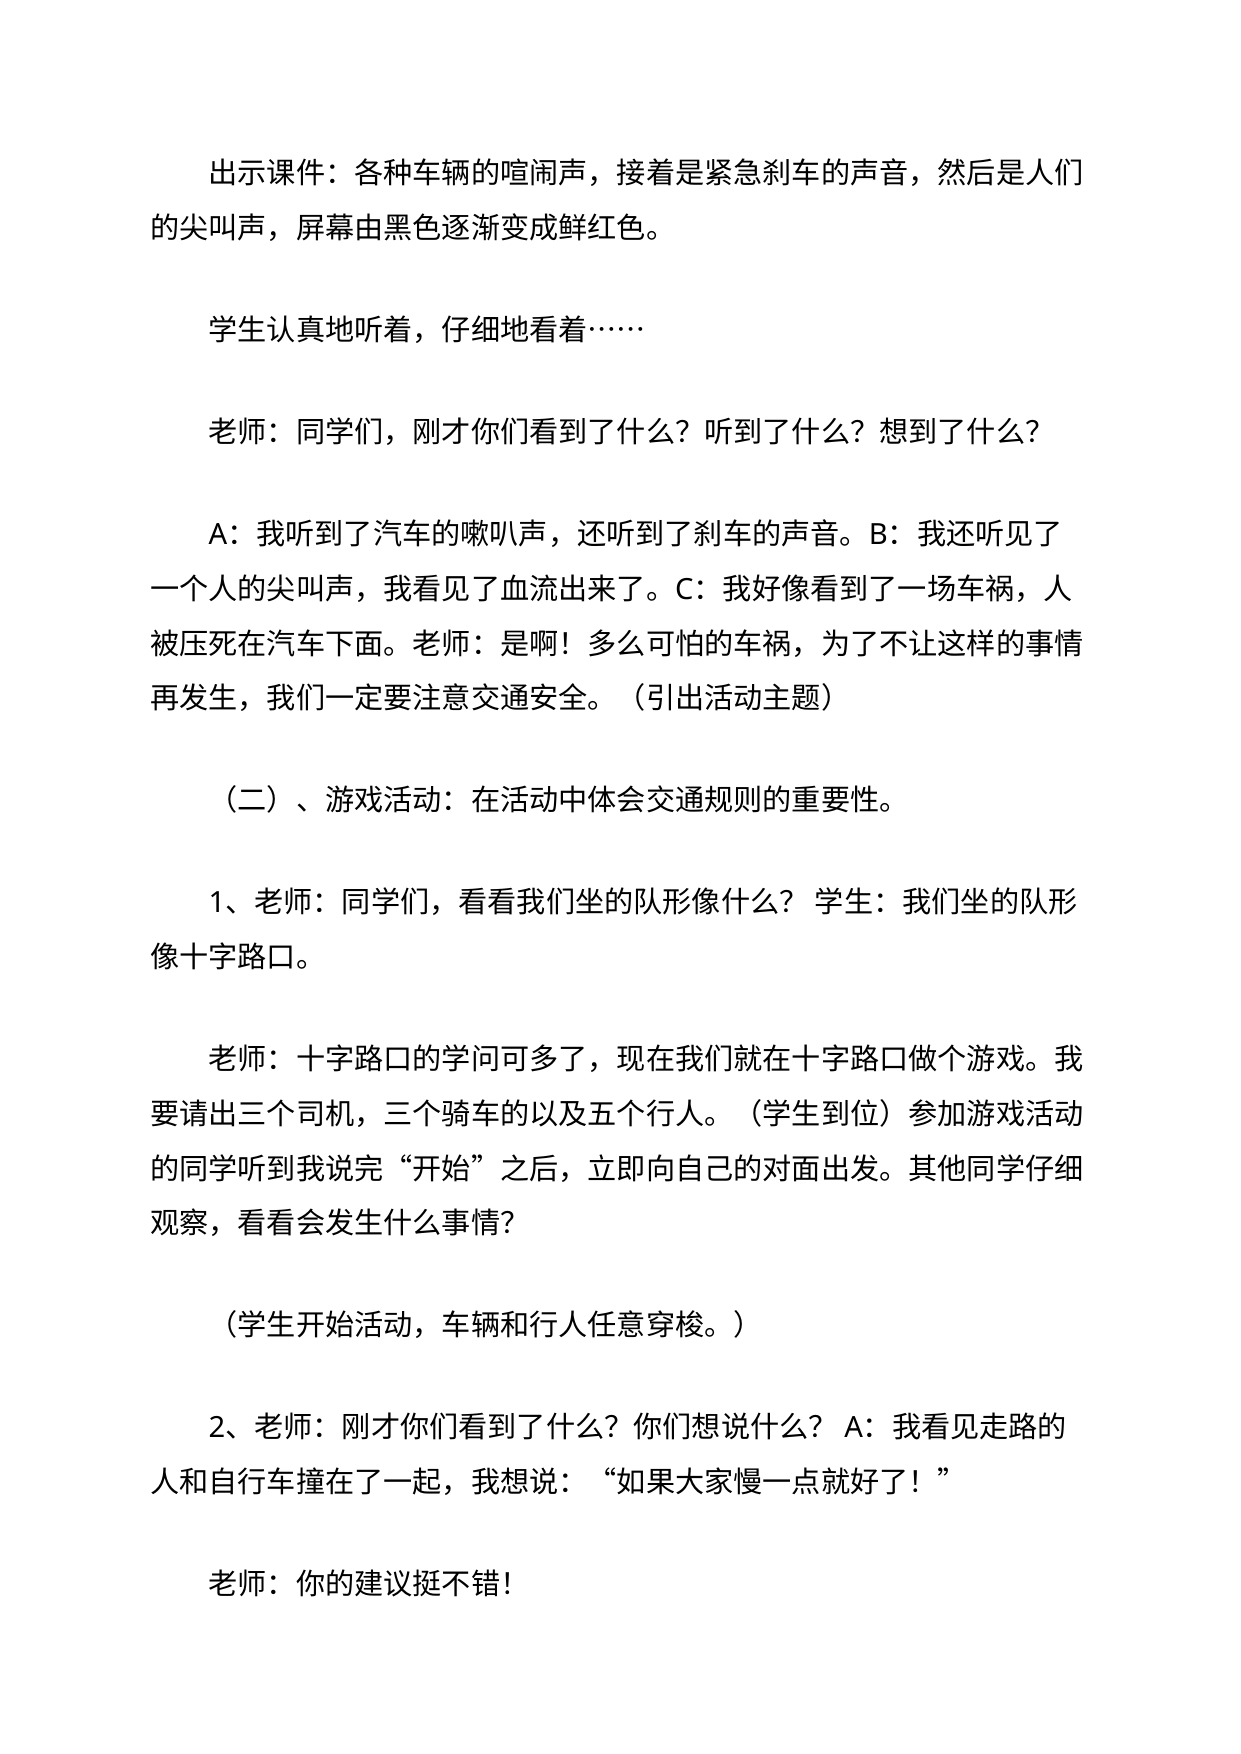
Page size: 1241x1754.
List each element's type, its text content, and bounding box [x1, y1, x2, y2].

text （学生开始活动，车辆和行人任意穿梭。） [150, 1302, 1090, 1344]
text 老师：十字路口的学问可多了，现在我们就在十字路口做个游戏。我要请出三个司机，三个骑车的以及五个行人。（学生到位）参加游戏活动的同学听到我说完“开始”之后，立即向自己的对面出发。其他同学仔细观察，看看会发生什么事情？ [150, 1035, 1090, 1242]
text 学生认真地听着，仔细地看着…… [150, 307, 1090, 349]
text 出示课件：各种车辆的喧闹声，接着是紧急刹车的声音，然后是人们的尖叫声，屏幕由黑色逐渐变成鲜红色。 [150, 150, 1090, 247]
text 1、老师：同学们，看看我们坐的队形像什么？ 学生：我们坐的队形像十字路口。 [150, 879, 1090, 976]
text 老师：你的建议挺不错！ [150, 1560, 1090, 1603]
text （二）、游戏活动：在活动中体会交通规则的重要性。 [150, 777, 1090, 819]
text 老师：同学们，刚才你们看到了什么？听到了什么？想到了什么？ [150, 408, 1090, 451]
text 2、老师：刚才你们看到了什么？你们想说什么？ A：我看见走路的人和自行车撞在了一起，我想说：“如果大家慢一点就好了！” [150, 1404, 1090, 1501]
text A：我听到了汽车的嗽叭声，还听到了刹车的声音。B：我还听见了一个人的尖叫声，我看见了血流出来了。C：我好像看到了一场车祸，人被压死在汽车下面。老师：是啊！多么可怕的车祸，为了不让这样的事情再发生，我们一定要注意交通安全。（引出活动主题） [150, 510, 1090, 717]
